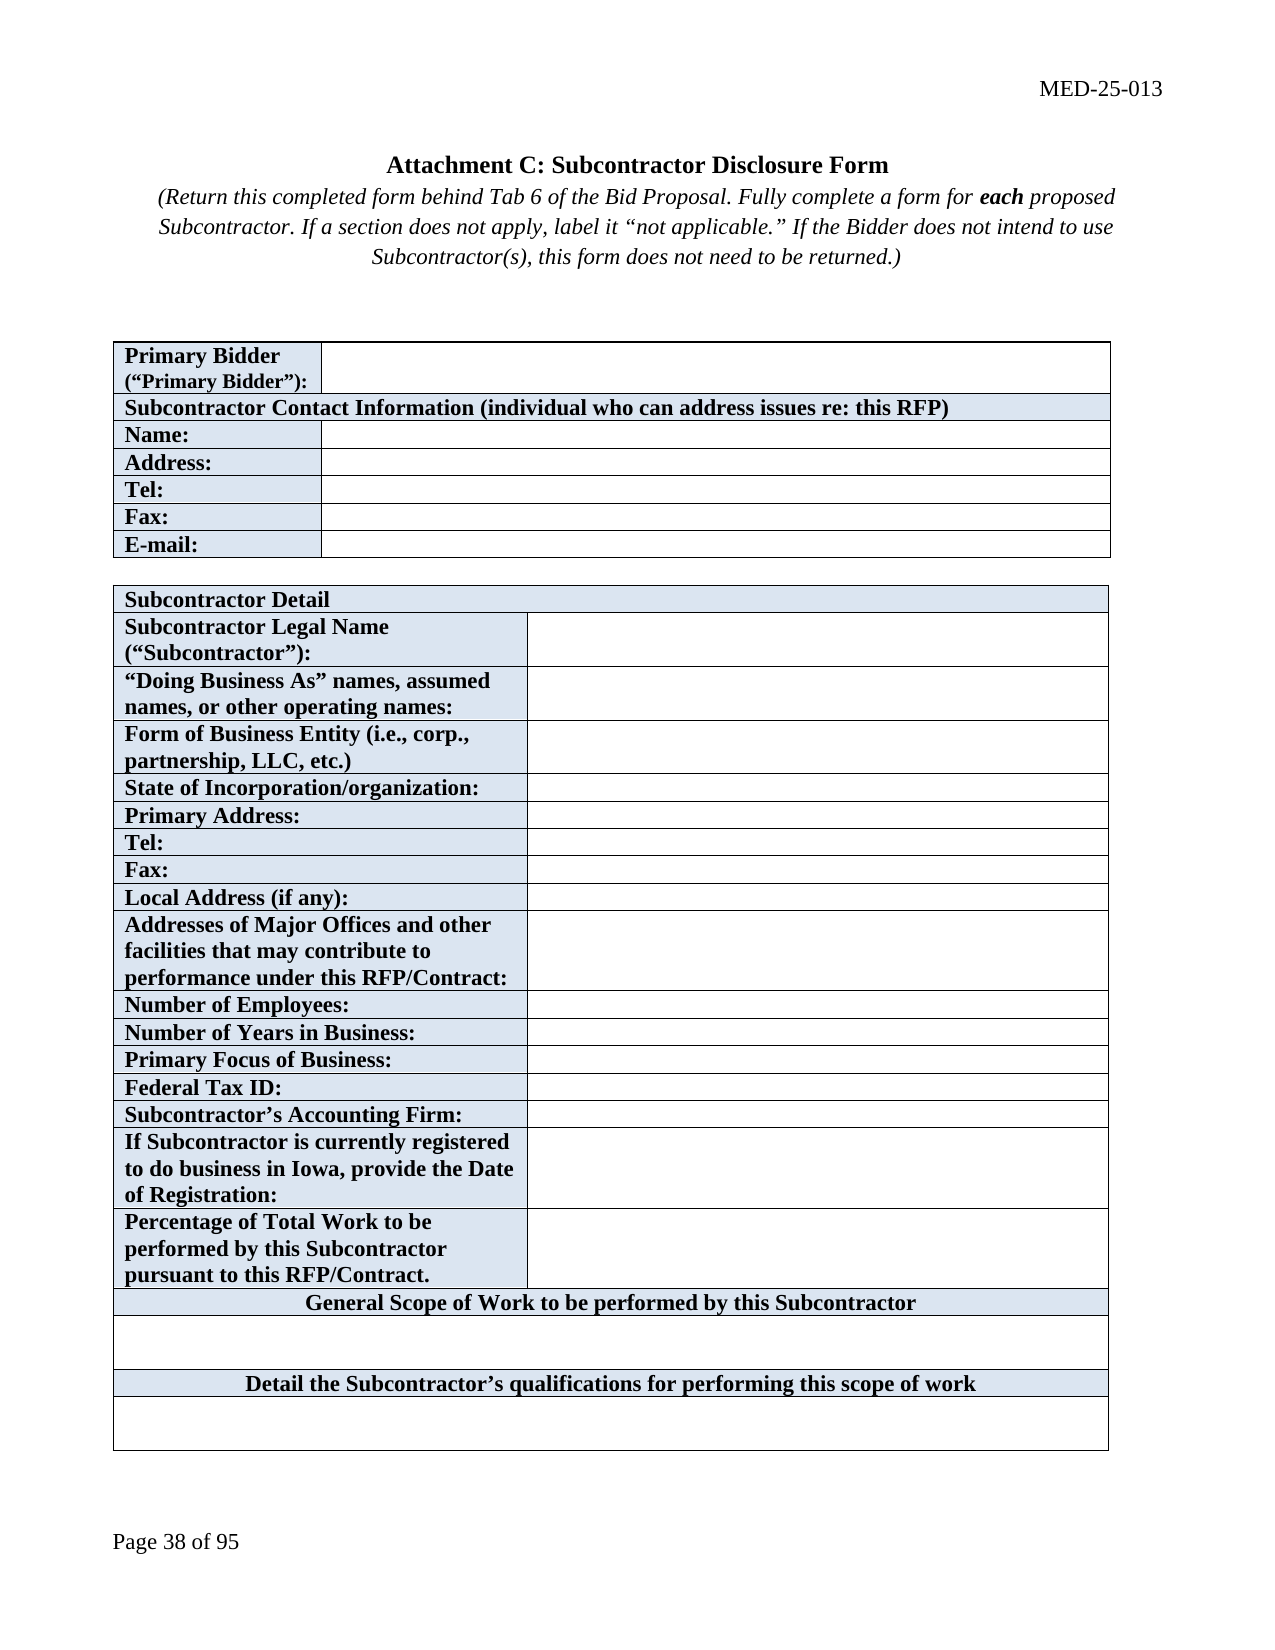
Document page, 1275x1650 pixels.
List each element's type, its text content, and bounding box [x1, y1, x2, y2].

table_cell [322, 531, 1110, 557]
table_cell Primary Address: [114, 802, 527, 828]
table_cell [528, 1101, 1108, 1127]
table_cell “Doing Business As” names, assumed names, or other operating names: [114, 667, 527, 719]
table_cell Subcontractor Legal Name (“Subcontractor”): [114, 613, 527, 666]
text (Return this completed form behind Tab 6 of the Bid Proposal. Fully complete a form for each proposed Subcontractor. If a section does not apply, label it “not applicable.” If the Bidder does not intend to use Subcontractor(s), this form does not need to be returned.) [112, 183, 1162, 270]
table_cell State of Incorporation/organization: [114, 774, 527, 801]
table_cell Fax: [114, 504, 321, 530]
table_cell Address: [114, 449, 321, 475]
table_cell Subcontractor’s Accounting Firm: [114, 1101, 527, 1127]
table_cell [528, 1019, 1108, 1045]
table_cell Number of Years in Business: [114, 1019, 527, 1045]
table_cell [528, 667, 1108, 719]
table_header [322, 343, 1110, 393]
table_cell [322, 449, 1110, 475]
table_cell [528, 856, 1108, 883]
table_cell [322, 476, 1110, 502]
table_cell Name: [114, 421, 321, 448]
table_cell [114, 1397, 1108, 1450]
table_cell [528, 613, 1108, 666]
table_header Subcontractor Detail [114, 586, 1108, 612]
table_cell [322, 504, 1110, 530]
table_cell Federal Tax ID: [114, 1074, 527, 1100]
table_cell [528, 774, 1108, 801]
table_cell [528, 1046, 1108, 1072]
table_cell Fax: [114, 856, 527, 883]
table_cell [528, 829, 1108, 855]
table_cell [322, 421, 1110, 448]
table_cell [528, 911, 1108, 990]
table_cell Percentage of Total Work to be performed by this Subcontractor pursuant to this RFP/Contract. [114, 1209, 527, 1287]
table_cell Addresses of Major Offices and other facilities that may contribute to performance under this RFP/Contract: [114, 911, 527, 990]
table_cell [114, 1316, 1108, 1369]
table_cell Local Address (if any): [114, 884, 527, 910]
table_cell Detail the Subcontractor’s qualifications for performing this scope of work [114, 1370, 1108, 1396]
table_cell [528, 802, 1108, 828]
table_cell General Scope of Work to be performed by this Subcontractor [114, 1289, 1108, 1315]
table_cell Tel: [114, 829, 527, 855]
table_cell E-mail: [114, 531, 321, 557]
table_header Primary Bidder (“Primary Bidder”): [114, 343, 321, 393]
table_cell [528, 1128, 1108, 1207]
subtitle Attachment C: Subcontractor Disclosure Form [112, 150, 1162, 179]
table_cell [528, 884, 1108, 910]
table_cell Form of Business Entity (i.e., corp., partnership, LLC, etc.) [114, 721, 527, 773]
table_cell [528, 991, 1108, 1018]
table_cell [528, 1074, 1108, 1100]
table_cell Number of Employees: [114, 991, 527, 1018]
table_cell Subcontractor Contact Information (individual who can address issues re: this RFP) [114, 394, 1110, 420]
table_cell If Subcontractor is currently registered to do business in Iowa, provide the Date of Registration: [114, 1128, 527, 1207]
table_cell Primary Focus of Business: [114, 1046, 527, 1072]
table_cell [528, 1209, 1108, 1287]
table_cell [528, 721, 1108, 773]
table_cell Tel: [114, 476, 321, 502]
